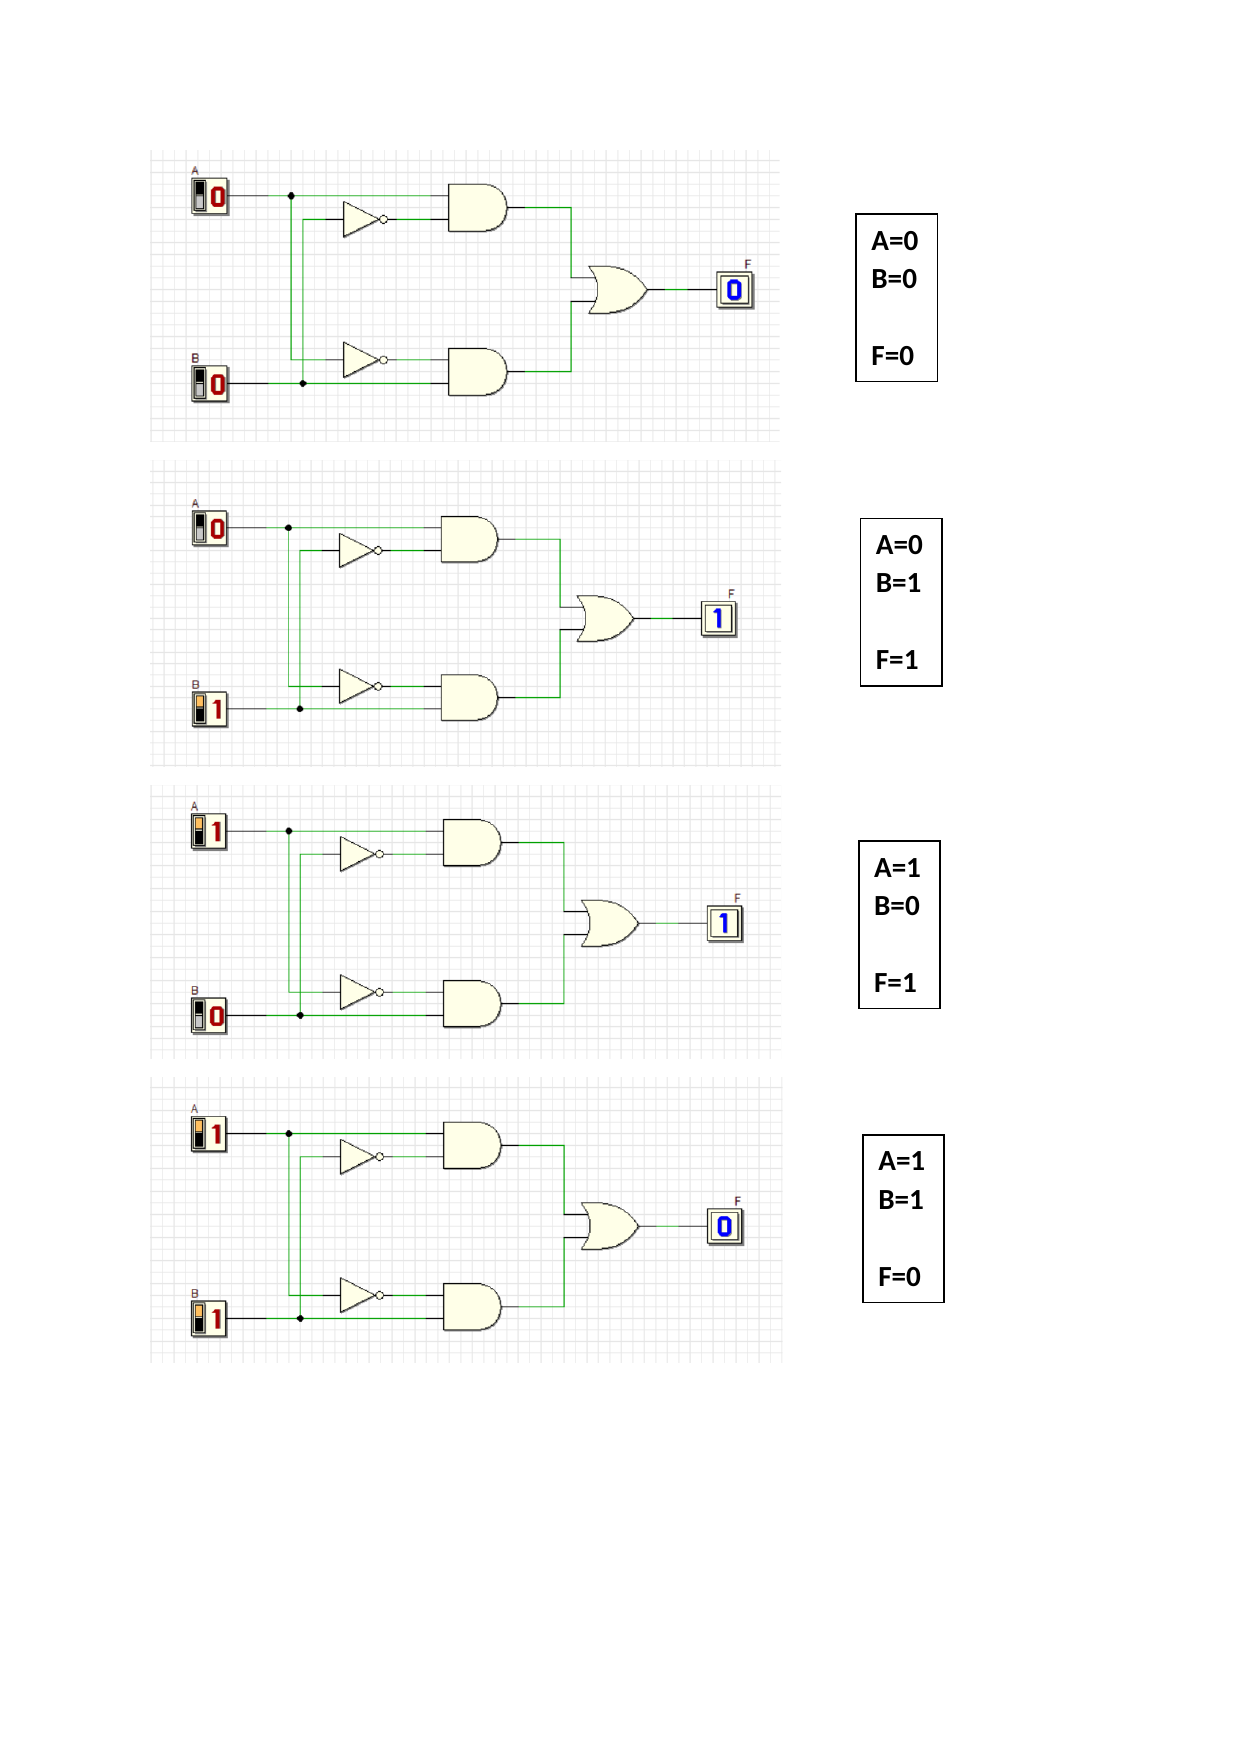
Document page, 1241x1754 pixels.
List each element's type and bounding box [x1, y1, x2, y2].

picture [150, 150, 780, 442]
picture [150, 1077, 783, 1363]
picture [150, 460, 782, 767]
picture [150, 785, 782, 1059]
